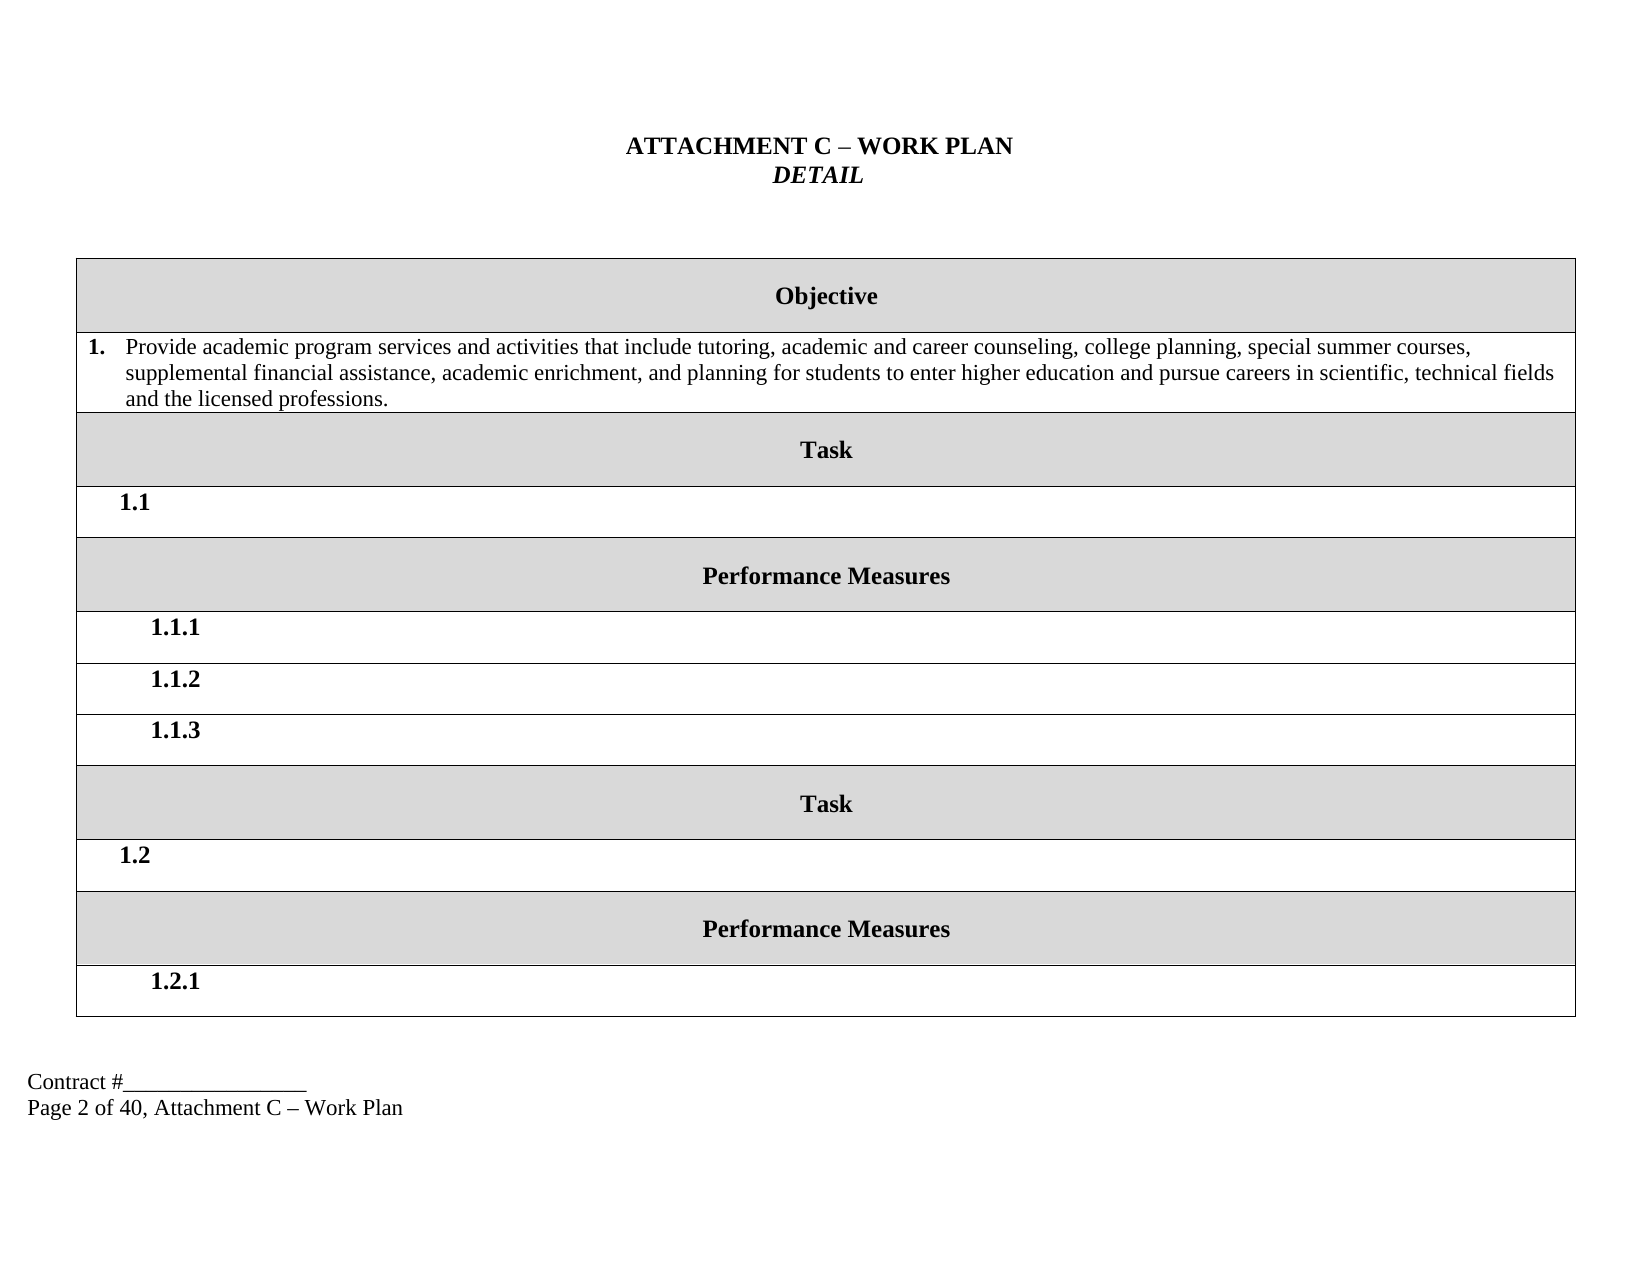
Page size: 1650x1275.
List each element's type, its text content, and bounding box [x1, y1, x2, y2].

table_cell 1.1.2 [77, 664, 1575, 714]
table_cell 1.1.1 [77, 612, 1575, 662]
table_cell 1.1.3 [77, 715, 1575, 765]
table_cell Task [77, 766, 1575, 839]
table_cell 1.1 [77, 487, 1575, 537]
table_header Objective [77, 259, 1575, 332]
table_cell 1.2.1 [77, 966, 1575, 1016]
table_cell Provide academic program services and activities that include tutoring, academic and career counseling, college planning, special summer courses, supplemental financial assistance, academic enrichment, and planning for students to enter higher education and pursue careers in scientific, technical fields and the licensed professions. [395, 333, 1575, 412]
table_cell Task [77, 413, 1575, 486]
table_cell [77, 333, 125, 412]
table_cell Performance Measures [77, 538, 1575, 611]
table_cell 1.2 [77, 840, 1575, 891]
table_cell Performance Measures [77, 892, 1575, 964]
